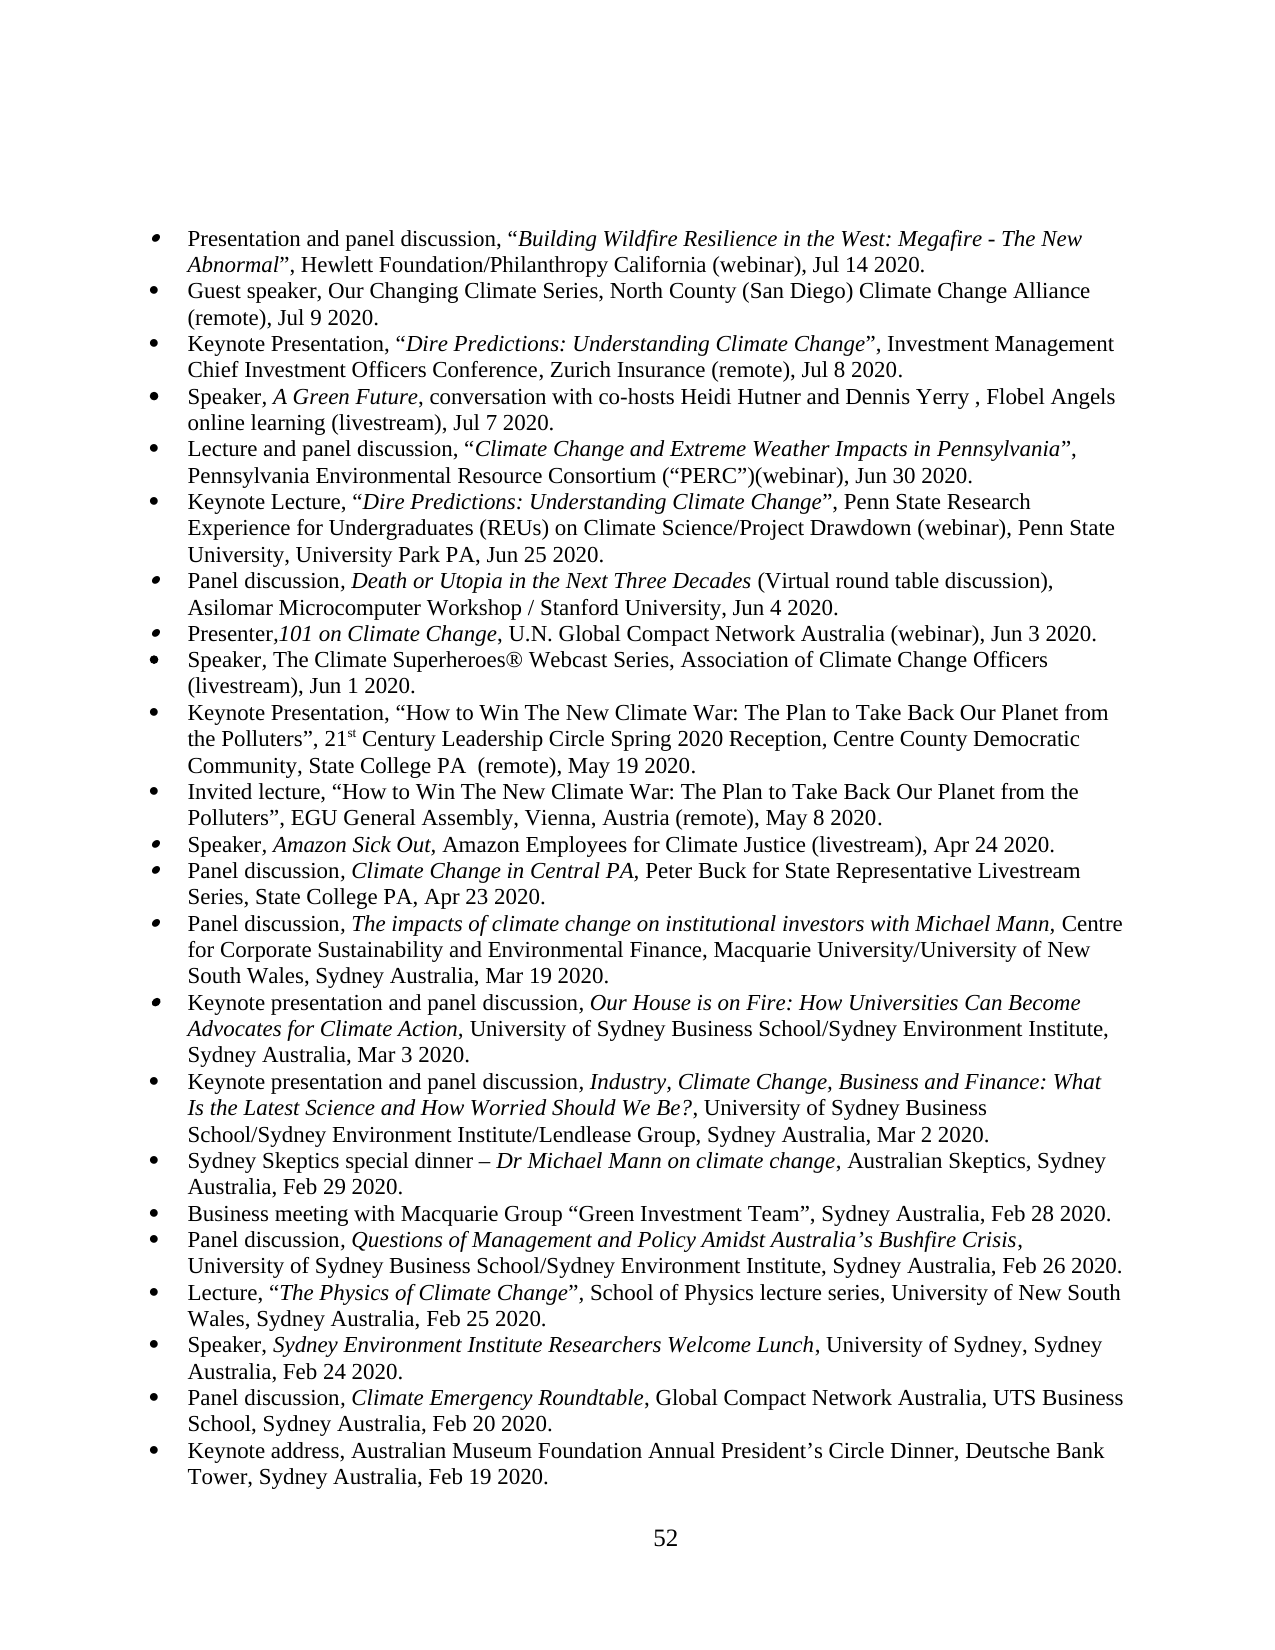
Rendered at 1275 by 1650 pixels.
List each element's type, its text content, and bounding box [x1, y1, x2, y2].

list Speaker, Sydney Environment Institute Researchers Welcome Lunch, University of Sydney, Sydney Australia, Feb 24 2020. [150, 1331, 1125, 1384]
list Keynote presentation and panel discussion, Industry, Climate Change, Business and Finance: What Is the Latest Science and How Worried Should We Be?, University of Sydney Business School/Sydney Environment Institute/Lendlease Group, Sydney Australia, Mar 2 2020. [150, 1068, 1125, 1147]
list Panel discussion, Death or Utopia in the Next Three Decades (Virtual round table discussion), Asilomar Microcomputer Workshop / Stanford University, Jun 4 2020. [150, 567, 1125, 620]
list Presenter,101 on Climate Change, U.N. Global Compact Network Australia (webinar), Jun 3 2020. [150, 620, 1125, 646]
list Speaker, Amazon Sick Out, Amazon Employees for Climate Justice (livestream), Apr 24 2020. [150, 831, 1125, 857]
list Panel discussion, Questions of Management and Policy Amidst Australia’s Bushfire Crisis, University of Sydney Business School/Sydney Environment Institute, Sydney Australia, Feb 26 2020. [150, 1226, 1125, 1279]
list Business meeting with Macquarie Group “Green Investment Team”, Sydney Australia, Feb 28 2020. [150, 1200, 1125, 1226]
list Speaker, The Climate Superheroes® Webcast Series, Association of Climate Change Officers (livestream), Jun 1 2020. [150, 646, 1125, 699]
list Panel discussion, Climate Emergency Roundtable, Global Compact Network Australia, UTS Business School, Sydney Australia, Feb 20 2020. [150, 1384, 1125, 1437]
list Panel discussion, Climate Change in Central PA, Peter Buck for State Representative Livestream Series, State College PA, Apr 23 2020. [150, 857, 1125, 910]
list Lecture, “The Physics of Climate Change”, School of Physics lecture series, University of New South Wales, Sydney Australia, Feb 25 2020. [150, 1279, 1125, 1331]
list Keynote Presentation, “Dire Predictions: Understanding Climate Change”, Investment Management Chief Investment Officers Conference, Zurich Insurance (remote), Jul 8 2020. [150, 330, 1125, 383]
list Presentation and panel discussion, “Building Wildfire Resilience in the West: Megafire - The New Abnormal”, Hewlett Foundation/Philanthropy California (webinar), Jul 14 2020. [150, 224, 1125, 277]
list Keynote Lecture, “Dire Predictions: Understanding Climate Change”, Penn State Research Experience for Undergraduates (REUs) on Climate Science/Project Drawdown (webinar), Penn State University, University Park PA, Jun 25 2020. [150, 488, 1125, 567]
list Keynote address, Australian Museum Foundation Annual President’s Circle Dinner, Deutsche Bank Tower, Sydney Australia, Feb 19 2020. [150, 1437, 1125, 1489]
list Speaker, A Green Future, conversation with co-hosts Heidi Hutner and Dennis Yerry , Flobel Angels online learning (livestream), Jul 7 2020. [150, 383, 1125, 435]
list Keynote Presentation, “How to Win The New Climate War: The Plan to Take Back Our Planet from the Polluters”, 21st Century Leadership Circle Spring 2020 Reception, Centre County Democratic Community, State College PA (remote), May 19 2020. [150, 699, 1125, 778]
list Invited lecture, “How to Win The New Climate War: The Plan to Take Back Our Planet from the Polluters”, EGU General Assembly, Vienna, Austria (remote), May 8 2020. [150, 778, 1125, 831]
list Keynote presentation and panel discussion, Our House is on Fire: How Universities Can Become Advocates for Climate Action, University of Sydney Business School/Sydney Environment Institute, Sydney Australia, Mar 3 2020. [150, 989, 1125, 1068]
list Panel discussion, The impacts of climate change on institutional investors with Michael Mann, Centre for Corporate Sustainability and Environmental Finance, Macquarie University/University of New South Wales, Sydney Australia, Mar 19 2020. [150, 910, 1125, 989]
list Lecture and panel discussion, “Climate Change and Extreme Weather Impacts in Pennsylvania”, Pennsylvania Environmental Resource Consortium (“PERC”)(webinar), Jun 30 2020. [150, 435, 1125, 488]
list Sydney Skeptics special dinner – Dr Michael Mann on climate change, Australian Skeptics, Sydney Australia, Feb 29 2020. [150, 1147, 1125, 1200]
list Guest speaker, Our Changing Climate Series, North County (San Diego) Climate Change Alliance (remote), Jul 9 2020. [150, 277, 1125, 330]
